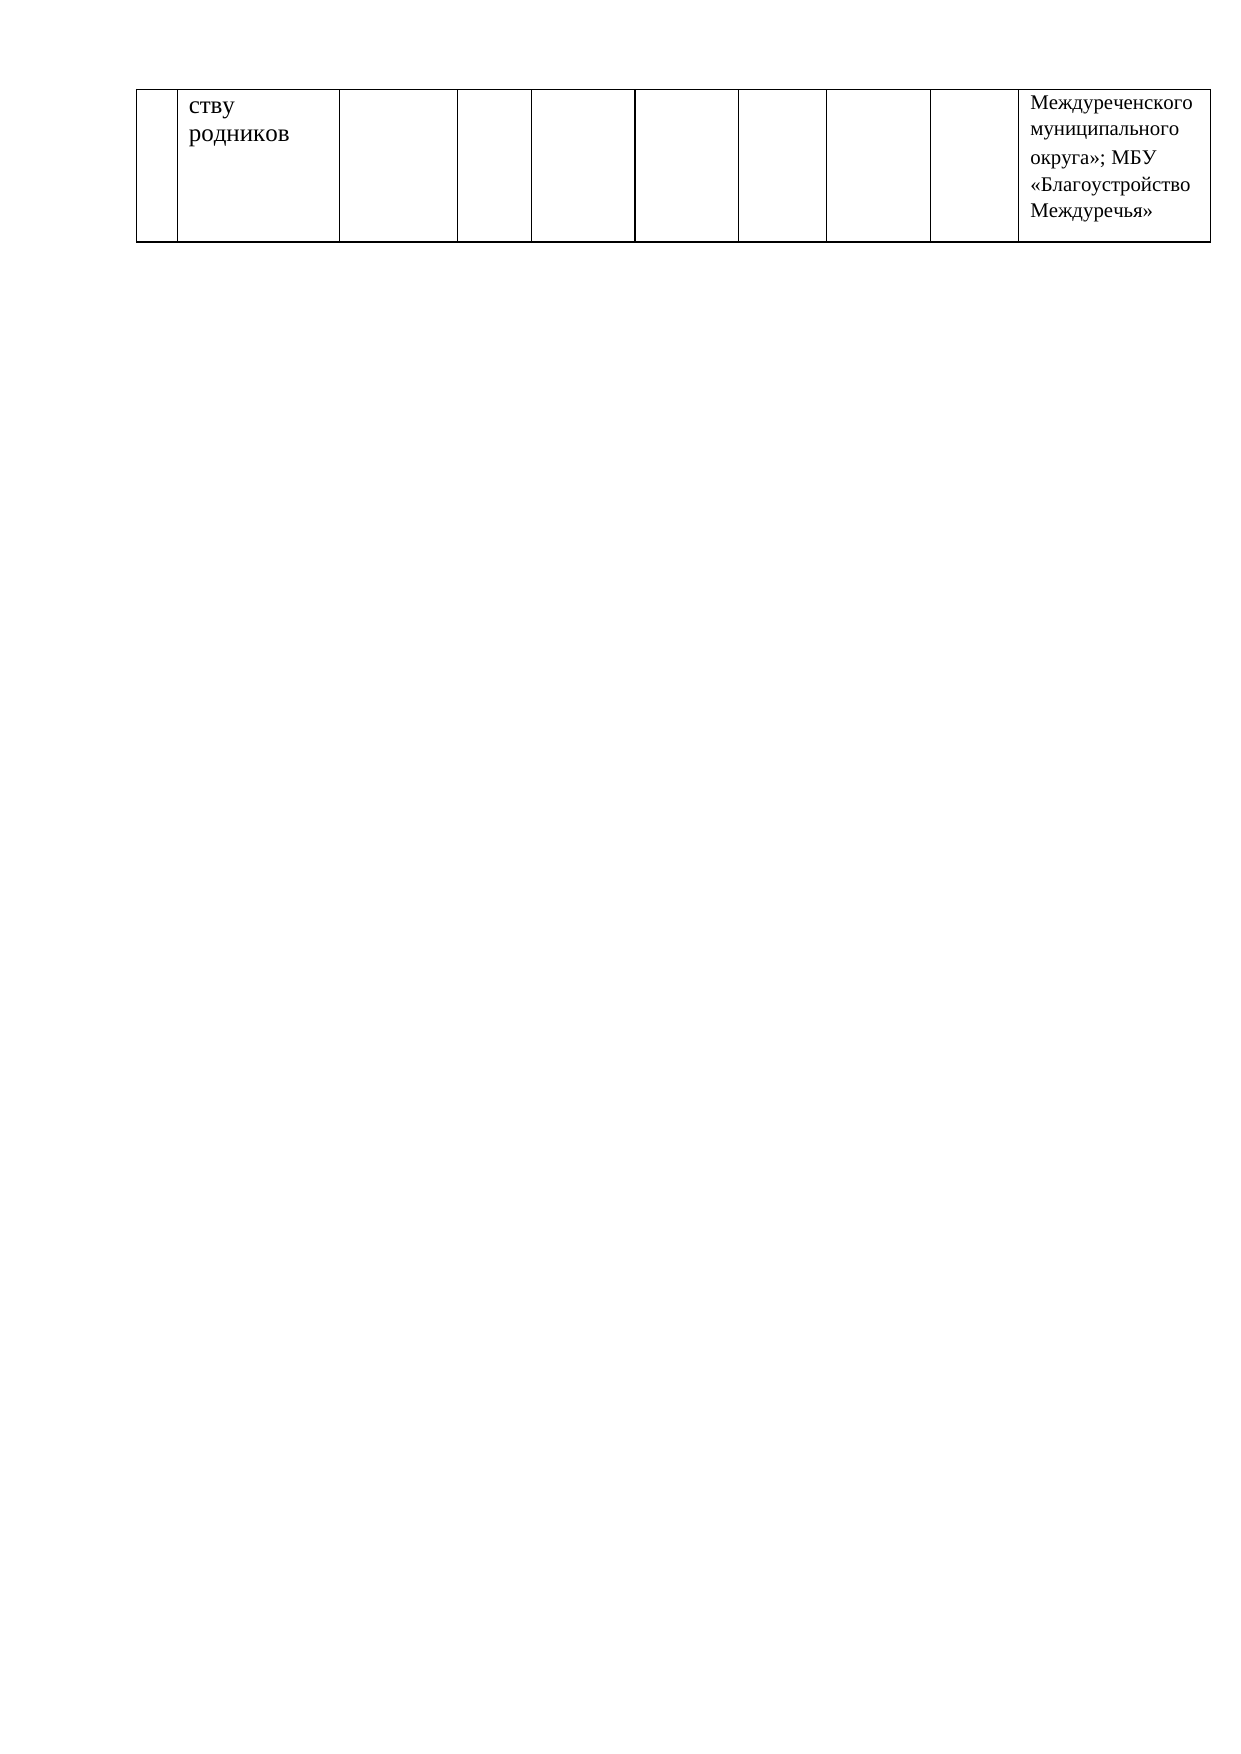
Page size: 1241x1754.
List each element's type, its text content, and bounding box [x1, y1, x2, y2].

table_cell 1 [458, 90, 531, 241]
table_cell ед [340, 90, 457, 241]
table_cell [178, 90, 339, 241]
table_cell 1 [532, 90, 634, 241]
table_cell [1019, 90, 1210, 241]
table_cell 1 [739, 90, 826, 241]
table_cell 1 [636, 90, 738, 241]
table_cell 16 [137, 90, 177, 241]
table_cell 1 [827, 90, 930, 241]
table_cell 1 [931, 90, 1018, 241]
